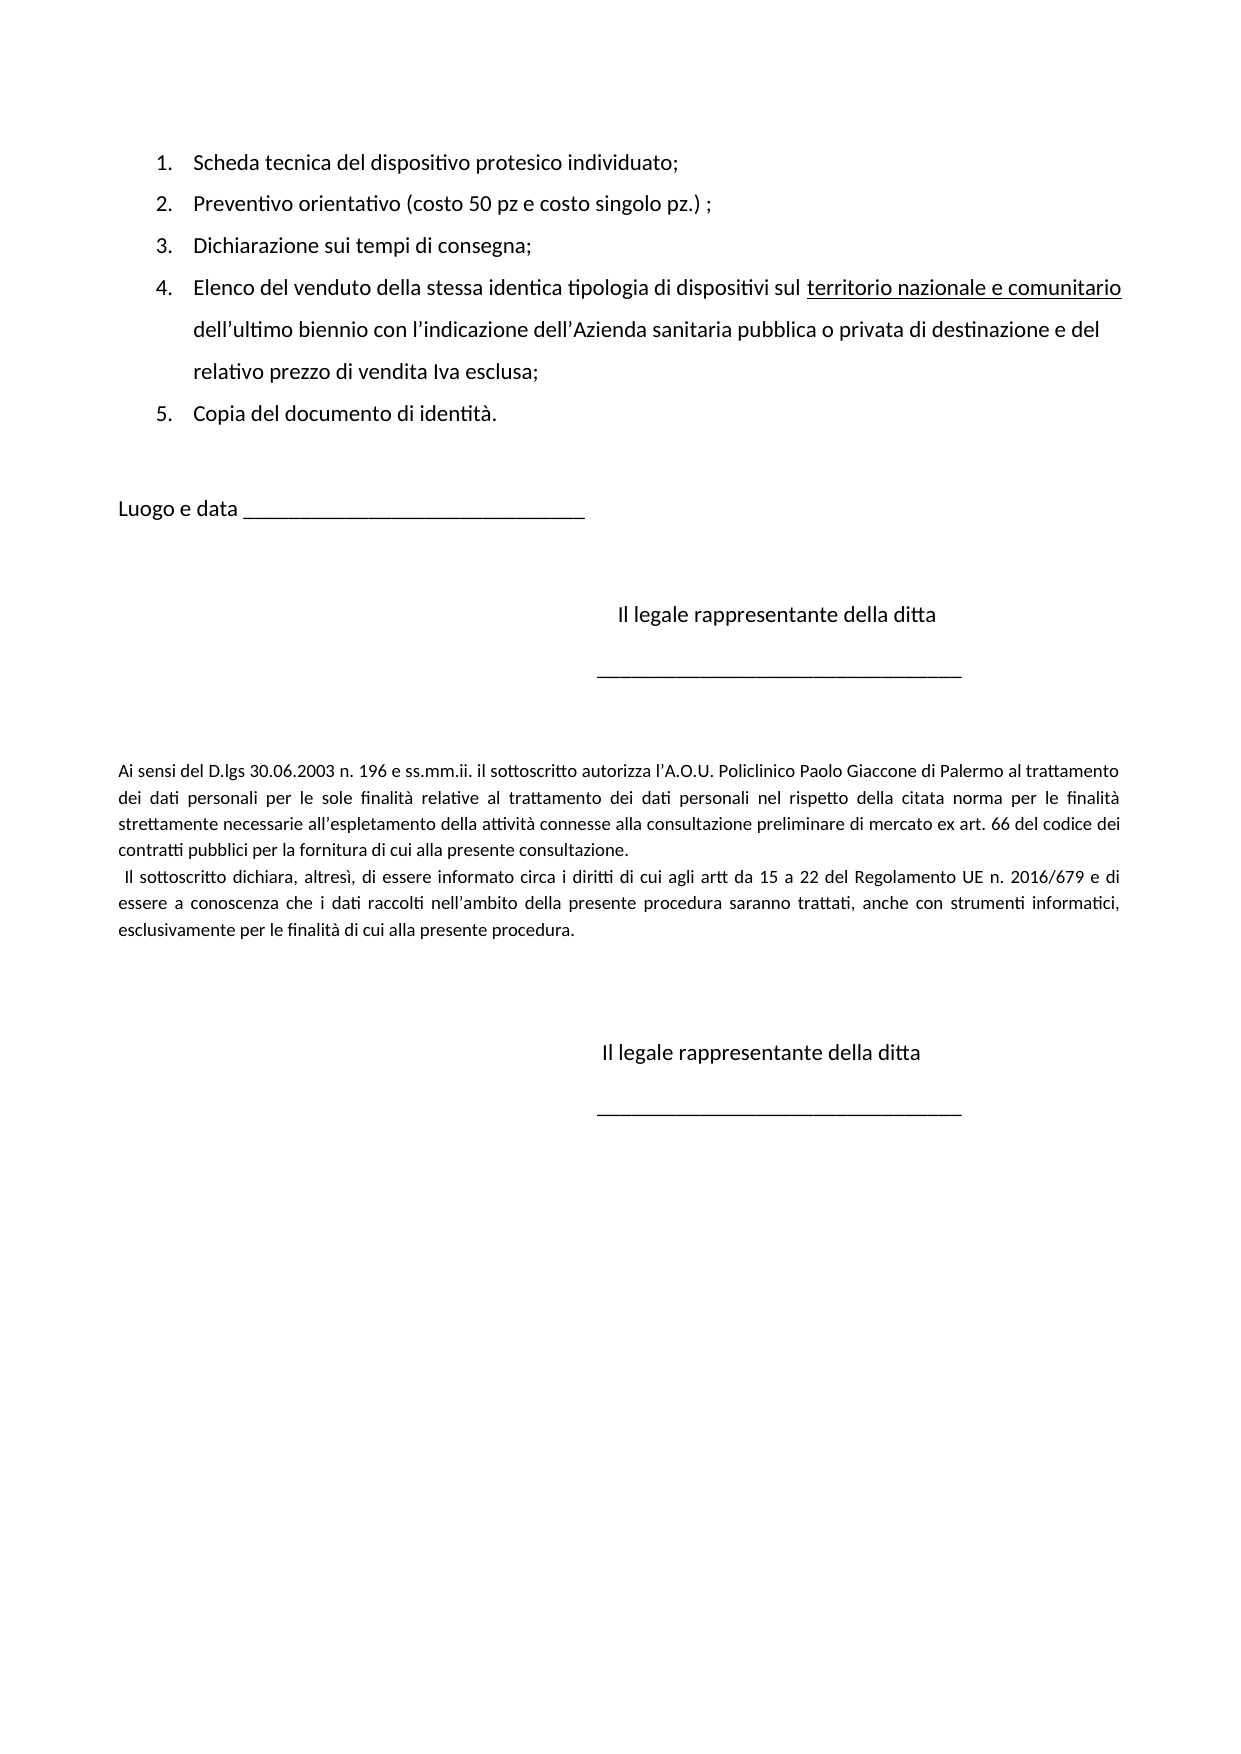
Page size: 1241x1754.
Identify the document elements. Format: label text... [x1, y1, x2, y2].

list Dichiarazione sui tempi di consegna; [156, 232, 1122, 259]
text ________________________________ [118, 1091, 1122, 1119]
list Copia del documento di identità. [156, 399, 1122, 427]
text Il legale rappresentante della ditta [118, 601, 1122, 628]
text ________________________________ [118, 653, 1122, 682]
text Ai sensi del D.lgs 30.06.2003 n. 196 e ss.mm.ii. il sottoscritto autorizza l’A.O.U. Policlinico Paolo Giaccone di Palermo al trattamento dei dati personali per le sole finalità relative al trattamento dei dati personali nel rispetto della citata norma per le finalità strettamente necessarie all’espletamento della attività connesse alla consultazione preliminare di mercato ex art. 66 del codice dei contratti pubblici per la fornitura di cui alla presente consultazione. [118, 759, 1122, 862]
list Scheda tecnica del dispositivo protesico individuato; [156, 148, 1122, 176]
text Luogo e data ______________________________ [118, 494, 1122, 522]
list Preventivo orientativo (costo 50 pz e costo singolo pz.) ; [156, 189, 1122, 218]
list Elenco del venduto della stessa identica tipologia di dispositivi sul territorio nazionale e comunitario dell’ultimo biennio con l’indicazione dell’Azienda sanitaria pubblica o privata di destinazione e del relativo prezzo di vendita Iva esclusa; [156, 273, 1122, 386]
text Il legale rappresentante della ditta [118, 1038, 1122, 1066]
text Il sottoscritto dichiara, altresì, di essere informato circa i diritti di cui agli artt da 15 a 22 del Regolamento UE n. 2016/679 e di essere a conoscenza che i dati raccolti nell’ambito della presente procedura saranno trattati, anche con strumenti informatici, esclusivamente per le finalità di cui alla presente procedura. [118, 865, 1122, 941]
